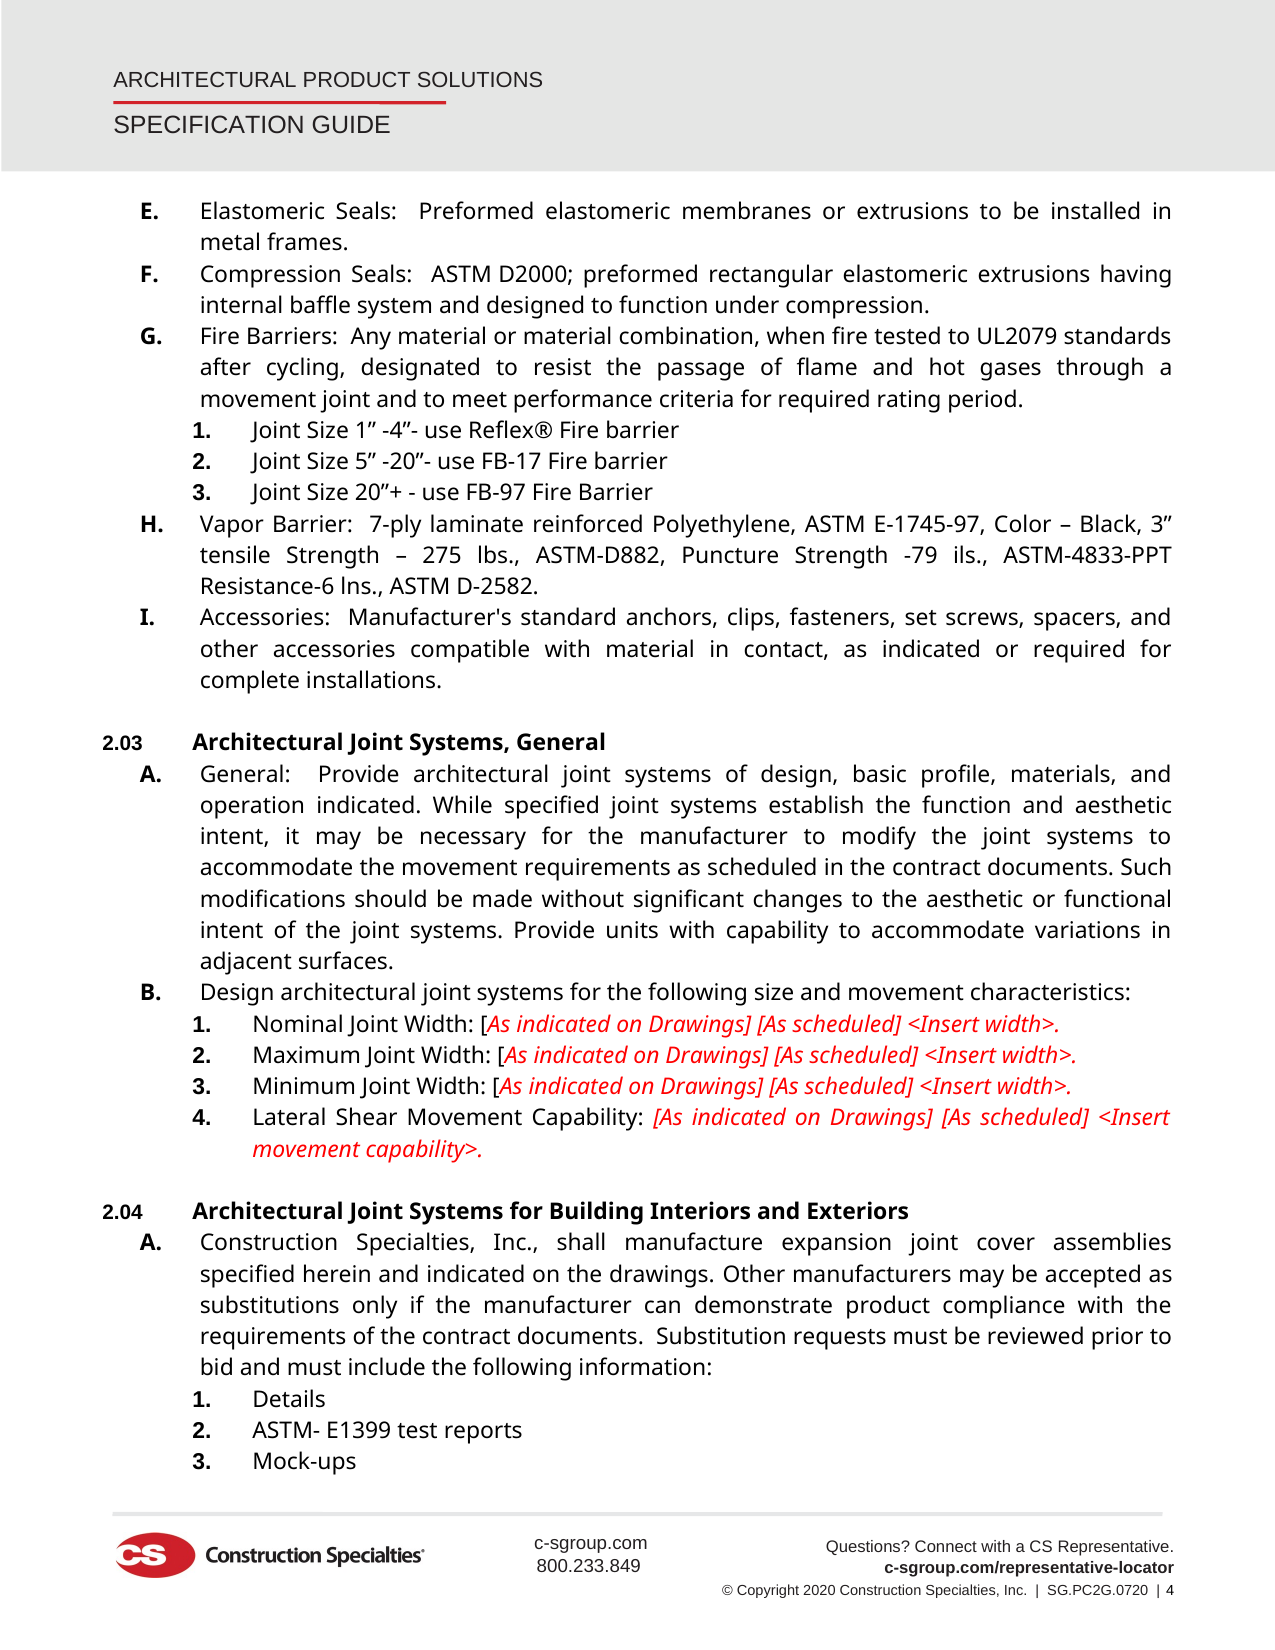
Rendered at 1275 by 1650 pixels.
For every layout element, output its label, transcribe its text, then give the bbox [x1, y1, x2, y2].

text Construction Specialties, Inc., shall manufacture expansion joint cover assemblies specified herein and indicated on the drawings. Other manufacturers may be accepted as substitutions only if the manufacturer can demonstrate product compliance with the requirements of the contract documents. Substitution requests must be reviewed prior to bid and must include the following information: [139, 1226, 1173, 1382]
text General: Provide architectural joint systems of design, basic profile, materials, and operation indicated. While specified joint systems establish the function and aesthetic intent, it may be necessary for the manufacturer to modify the joint systems to accommodate the movement requirements as scheduled in the contract documents. Such modifications should be made without significant changes to the aesthetic or functional intent of the joint systems. Provide units with capability to accommodate variations in adjacent surfaces. [139, 757, 1173, 976]
text Maximum Joint Width: [As indicated on Drawings] [As scheduled] <Insert width>. [192, 1039, 1173, 1070]
text Architectural Joint Systems for Building Interiors and Exteriors [102, 1195, 1173, 1226]
text Joint Size 20”+ - use FB-97 Fire Barrier [192, 476, 1173, 507]
text Fire Barriers: Any material or material combination, when fire tested to UL2079 standards after cycling, designated to resist the passage of flame and hot gases through a movement joint and to meet performance criteria for required rating period. [139, 320, 1173, 414]
text Accessories: Manufacturer's standard anchors, clips, fasteners, set screws, spacers, and other accessories compatible with material in contact, as indicated or required for complete installations. [139, 601, 1173, 695]
picture [115, 1532, 425, 1578]
text Lateral Shear Movement Capability: [As indicated on Drawings] [As scheduled] <Insert movement capability>. [192, 1101, 1173, 1164]
text Mock-ups [192, 1445, 1173, 1476]
text Nominal Joint Width: [As indicated on Drawings] [As scheduled] <Insert width>. [192, 1007, 1173, 1039]
text ASTM- E1399 test reports [192, 1414, 1173, 1445]
text Joint Size 5” -20”- use FB-17 Fire barrier [192, 445, 1173, 476]
text Design architectural joint systems for the following size and movement characteristics: [139, 976, 1173, 1007]
text Elastomeric Seals: Preformed elastomeric membranes or extrusions to be installed in metal frames. [139, 195, 1173, 257]
text Minimum Joint Width: [As indicated on Drawings] [As scheduled] <Insert width>. [192, 1070, 1173, 1101]
text Compression Seals: ASTM D2000; preformed rectangular elastomeric extrusions having internal baffle system and designed to function under compression. [139, 257, 1173, 320]
text Details [192, 1382, 1173, 1414]
text Vapor Barrier: 7-ply laminate reinforced Polyethylene, ASTM E-1745-97, Color – Black, 3” tensile Strength – 275 lbs., ASTM-D882, Puncture Strength -79 ils., ASTM-4833-PPT Resistance-6 lns., ASTM D-2582. [139, 507, 1173, 601]
text Architectural Joint Systems, General [102, 726, 1173, 757]
text Joint Size 1” -4”- use Reflex® Fire barrier [192, 414, 1173, 445]
